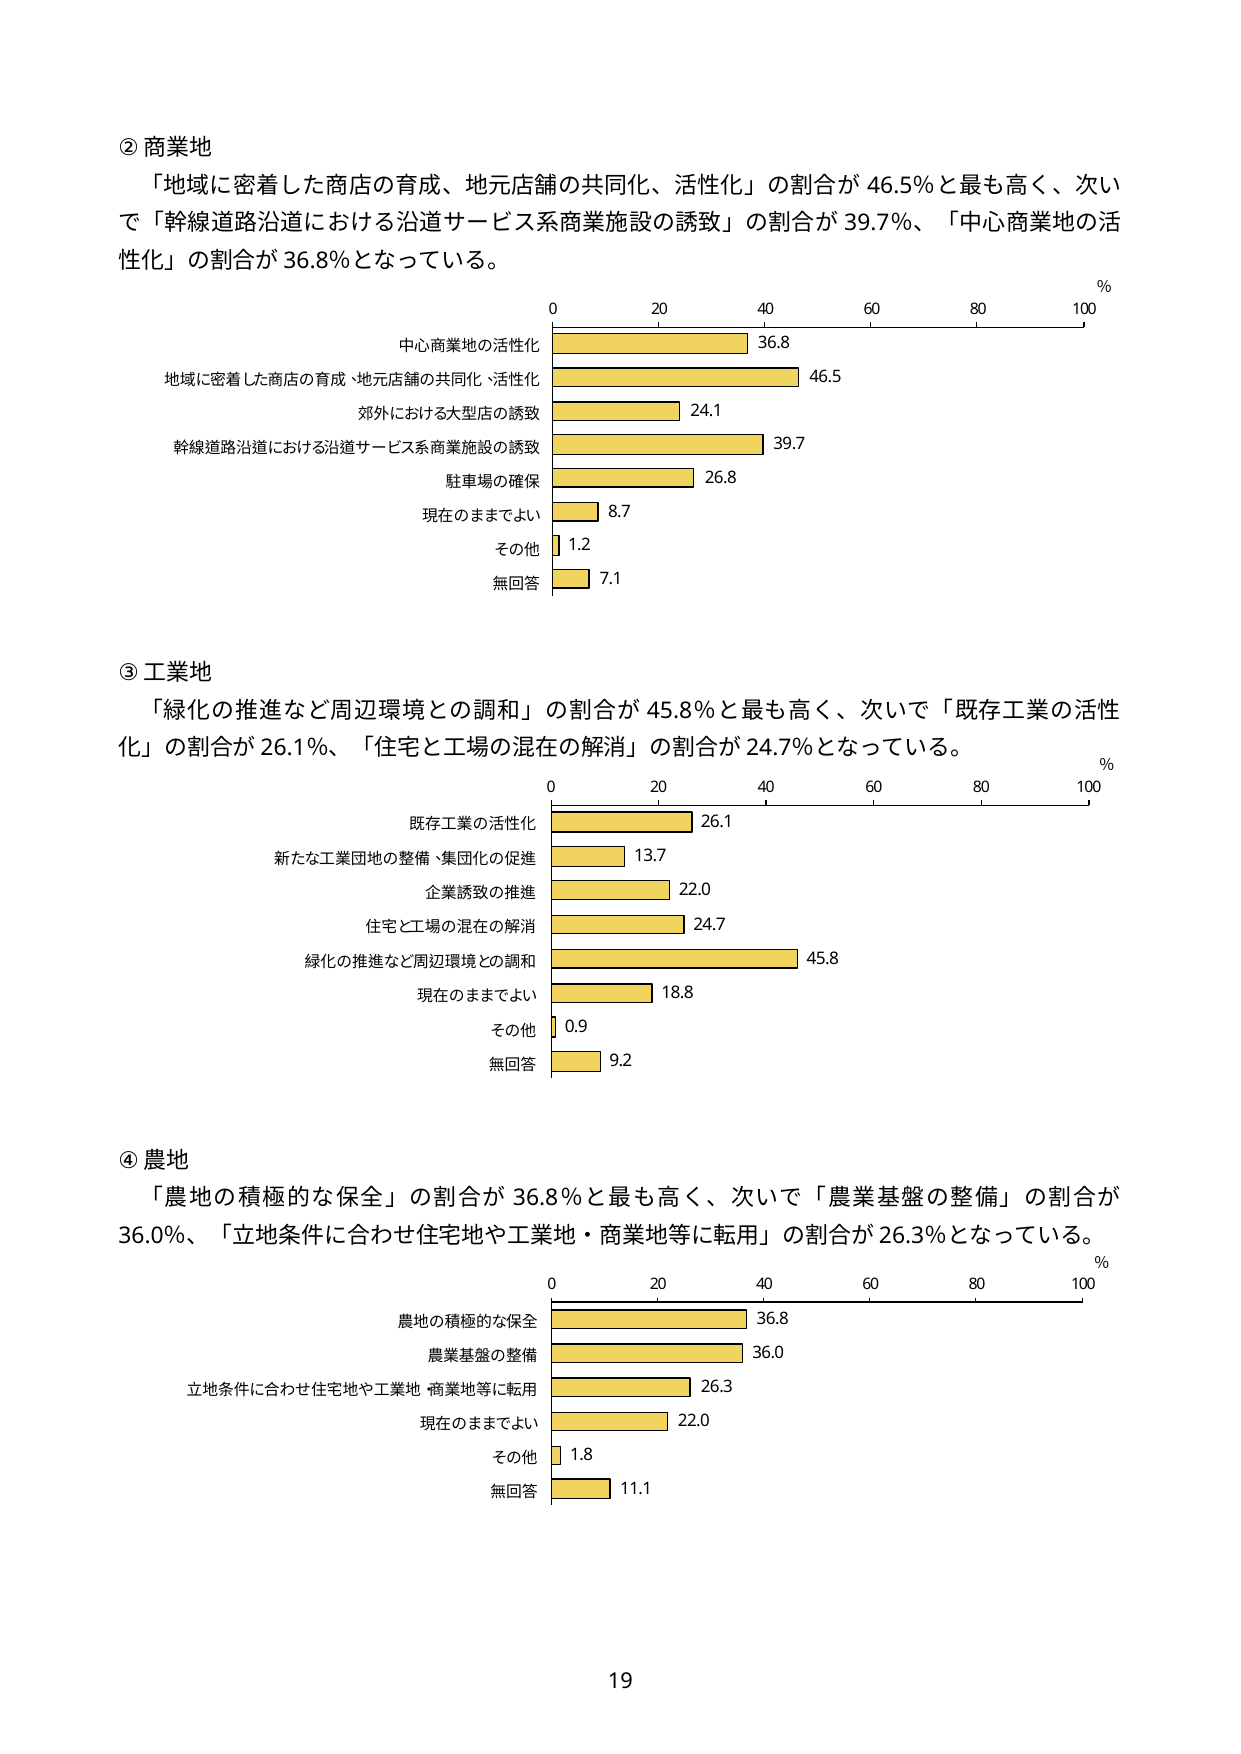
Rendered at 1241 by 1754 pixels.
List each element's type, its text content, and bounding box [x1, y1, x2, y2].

text 「農地の積極的な保全」の割合が36.8％と最も高く、次いで「農業基盤の整備」の割合が36.0％、「立地条件に合わせ住宅地や工業地・商業地等に転用」の割合が26.3％となっている。 [118, 1177, 1122, 1252]
text ②商業地 [118, 127, 1122, 164]
text ④農地 [118, 1139, 1122, 1177]
text 「地域に密着した商店の育成、地元店舗の共同化、活性化」の割合が46.5％と最も高く、次いで「幹線道路沿道における沿道サービス系商業施設の誘致」の割合が39.7％、「中心商業地の活性化」の割合が36.8％となっている。 [118, 164, 1122, 277]
text 「緑化の推進など周辺環境との調和」の割合が45.8％と最も高く、次いで「既存工業の活性化」の割合が26.1％、「住宅と工場の混在の解消」の割合が24.7％となっている。 [118, 689, 1122, 764]
text ③工業地 [118, 652, 1122, 689]
